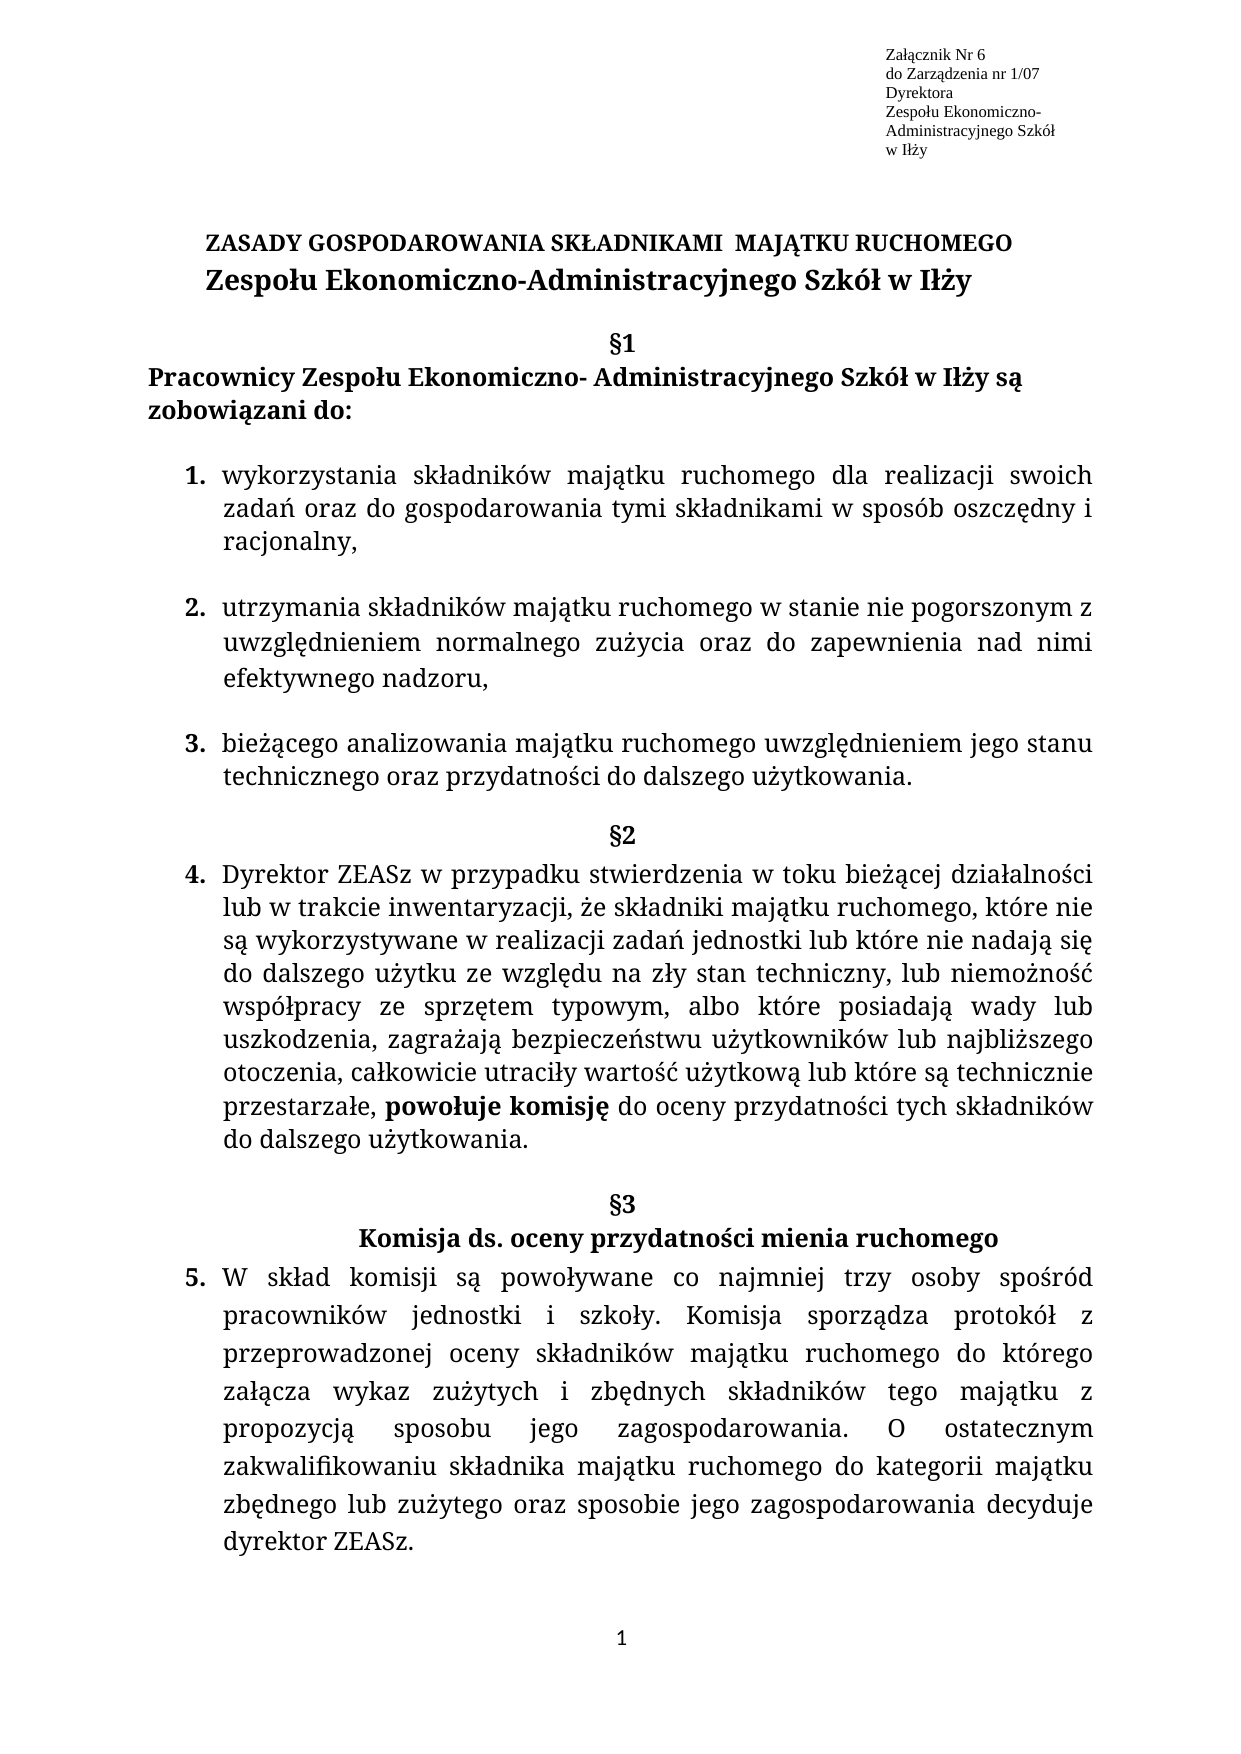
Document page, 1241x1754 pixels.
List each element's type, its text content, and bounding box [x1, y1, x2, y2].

list bieżącego analizowania majątku ruchomego uwzględnieniem jego stanu technicznego oraz przydatności do dalszego użytkowania. [185, 726, 1093, 792]
list w Iłży [885, 140, 1094, 159]
list wykorzystania składników majątku ruchomego dla realizacji swoich zadań oraz do gospodarowania tymi składnikami w sposób oszczędny i racjonalny, [185, 458, 1093, 558]
list Dyrektor ZEASz w przypadku stwierdzenia w toku bieżącej działalności lub w trakcie inwentaryzacji, że składniki majątku ruchomego, które nie są wykorzystywane w realizacji zadań jednostki lub które nie nadają się do dalszego użytku ze względu na zły stan techniczny, lub niemożność współpracy ze sprzętem typowym, albo które posiadają wady lub uszkodzenia, zagrażają bezpieczeństwu użytkowników lub najbliższego otoczenia, całkowicie utraciły wartość użytkową lub które są technicznie przestarzałe, powołuje komisję do oceny przydatności tych składników do dalszego użytkowania. [185, 857, 1094, 1155]
text Komisja ds. oceny przydatności mienia ruchomego [358, 1221, 1094, 1254]
text §1 [608, 325, 1094, 359]
list do Zarządzenia nr 1/07 [886, 63, 1094, 83]
text §2 [608, 818, 1094, 852]
text Pracownicy Zespołu Ekonomiczno- Administracyjnego Szkół w Iłży są zobowiązani do: [148, 359, 1094, 427]
list W skład komisji są powoływane co najmniej trzy osoby spośród pracowników jednostki i szkoły. Komisja sporządza protokół z przeprowadzonej oceny składników majątku ruchomego do którego załącza wykaz zużytych i zbędnych składników tego majątku z propozycją sposobu jego zagospodarowania. O ostatecznym zakwalifikowaniu składnika majątku ruchomego do kategorii majątku zbędnego lub zużytego oraz sposobie jego zagospodarowania decyduje dyrektor ZEASz. [185, 1260, 1094, 1558]
text §3 [608, 1187, 1094, 1221]
list utrzymania składników majątku ruchomego w stanie nie pogorszonym z uwzględnieniem normalnego zużycia oraz do zapewnienia nad nimi efektywnego nadzoru, [185, 589, 1093, 695]
list Załącznik Nr 6 [885, 44, 1094, 63]
text Zespołu Ekonomiczno-Administracyjnego Szkół w Iłży [205, 261, 1036, 299]
list Zespołu Ekonomiczno-Administracyjnego Szkół [885, 102, 1094, 140]
text ZASADY GOSPODAROWANIA SKŁADNIKAMI MAJĄTKU RUCHOMEGO [205, 227, 1036, 258]
list Dyrektora [885, 83, 1094, 102]
